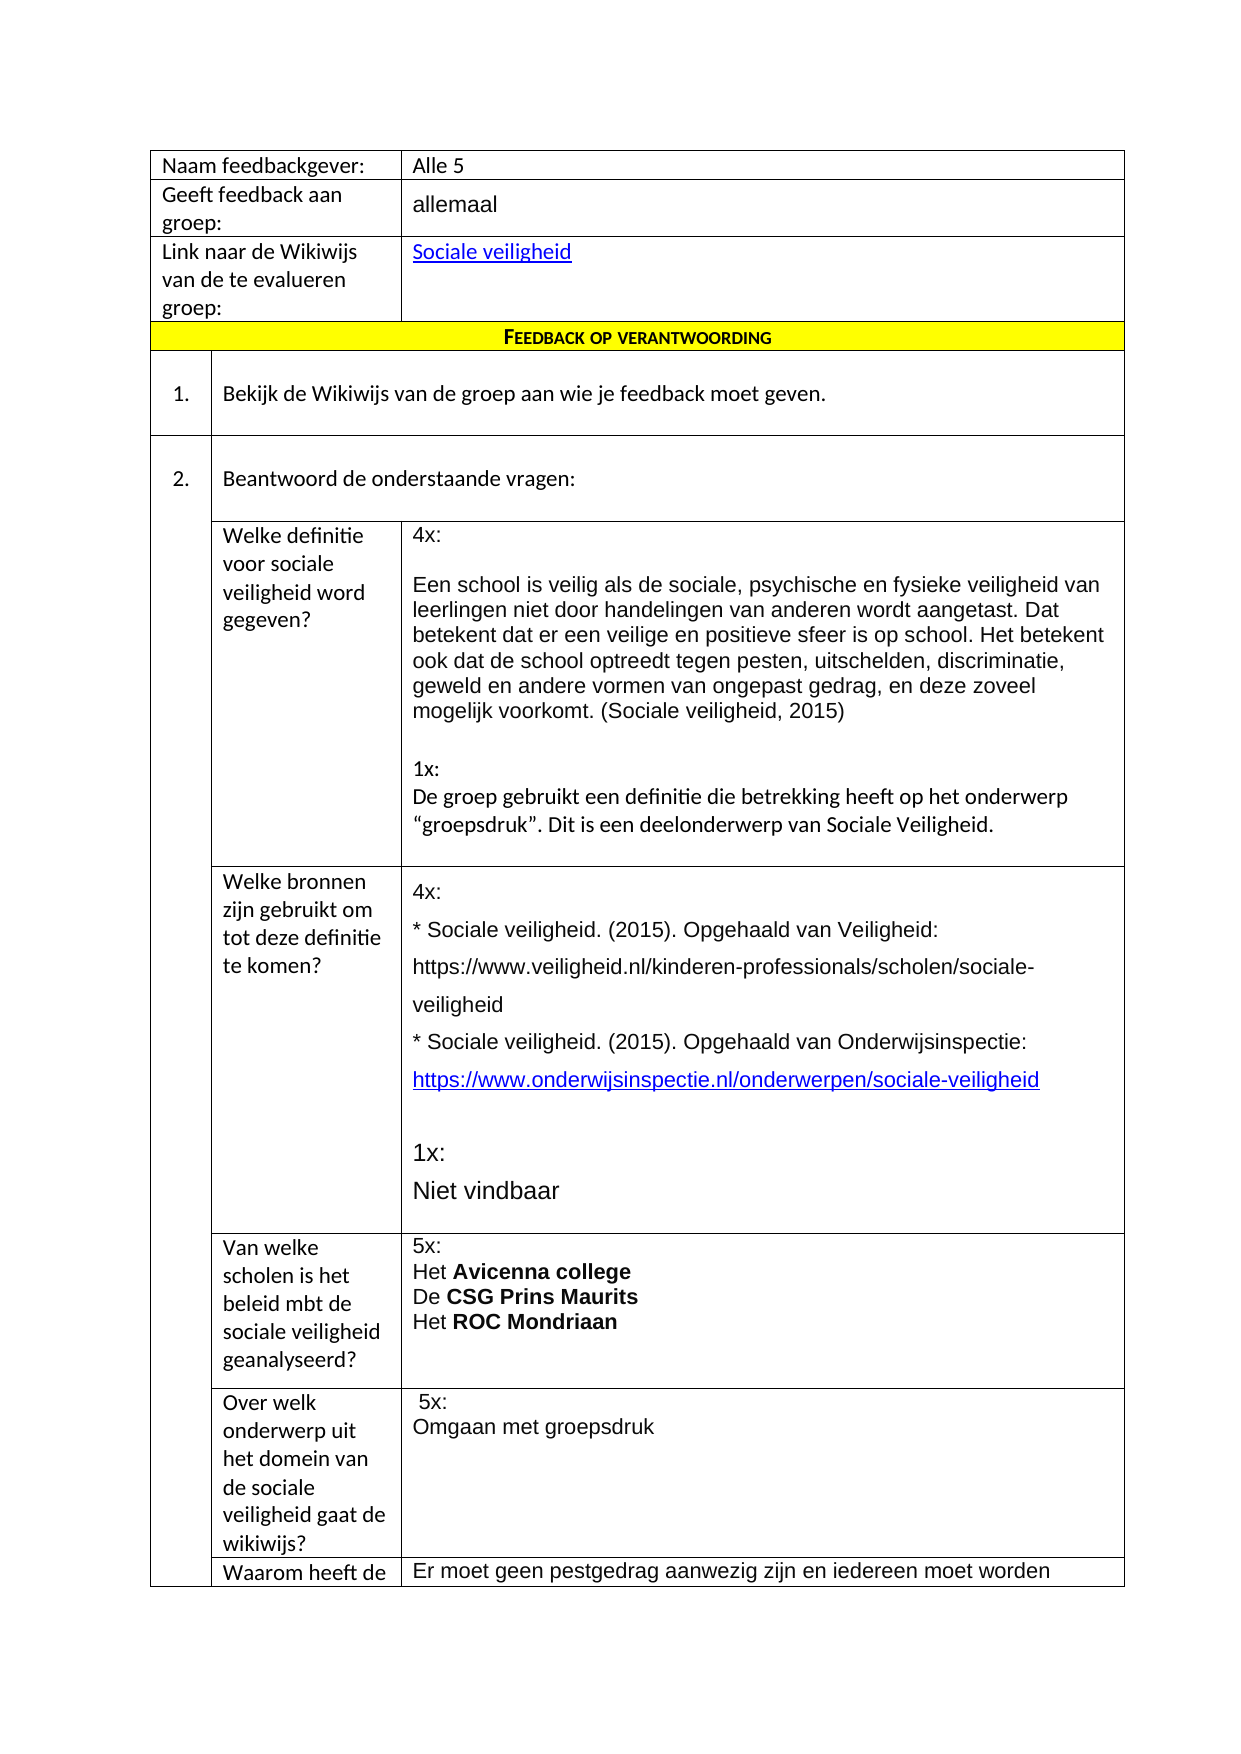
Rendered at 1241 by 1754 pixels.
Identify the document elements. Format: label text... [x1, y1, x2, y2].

table_cell allemaal [402, 180, 1124, 236]
table_cell Link naar de Wikiwijs van de te evalueren groep: [151, 237, 401, 321]
table_header Alle 5 [402, 151, 1124, 179]
table_cell Welke bronnen zijn gebruikt om tot deze definitie te komen? [212, 867, 401, 1232]
table_cell Over welk onderwerp uit het domein van de sociale veiligheid gaat de wikiwijs? [212, 1389, 401, 1557]
table_cell Geeft feedback aan groep: [151, 180, 401, 236]
table_cell 4x: Een school is veilig als de sociale, psychische en fysieke veiligheid van leerlingen niet door handelingen van anderen wordt aangetast. Dat betekent dat er een veilige en positieve sfeer is op school. Het betekent ook dat de school optreedt tegen pesten, uitschelden, discriminatie, geweld en andere vormen van ongepast gedrag, en deze zoveel mogelijk voorkomt. (Sociale veiligheid, 2015) 1x: De groep gebruikt een definitie die betrekking heeft op het onderwerp “groepsdruk”. Dit is een deelonderwerp van Sociale Veiligheid. [402, 522, 1124, 866]
table_cell 5x: Het Avicenna college De CSG Prins Maurits Het ROC Mondriaan [402, 1234, 1124, 1387]
table_cell Beantwoord de onderstaande vragen: [212, 436, 1124, 521]
table_cell 4x: * Sociale veiligheid. (2015). Opgehaald van Veiligheid: https://www.veiligheid.nl/kinderen-professionals/scholen/sociale-veiligheid * Sociale veiligheid. (2015). Opgehaald van Onderwijsinspectie: https://www.onderwijsinspectie.nl/onderwerpen/sociale-veiligheid 1x: Niet vindbaar [402, 867, 1124, 1232]
table_cell 1. [151, 351, 211, 435]
table_cell Welke definitie voor sociale veiligheid word gegeven? [212, 522, 401, 866]
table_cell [212, 1558, 401, 1586]
table_cell 5x: Omgaan met groepsdruk [402, 1389, 1124, 1557]
table_header Naam feedbackgever: [151, 151, 401, 179]
table_cell [151, 521, 211, 1586]
table_cell Sociale veiligheid [402, 237, 1124, 321]
table_cell Bekijk de Wikiwijs van de groep aan wie je feedback moet geven. [212, 351, 1124, 435]
table_cell 2. [151, 436, 211, 521]
table_cell Van welke scholen is het beleid mbt de sociale veiligheid geanalyseerd? [212, 1234, 401, 1387]
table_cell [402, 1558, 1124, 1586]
table_cell Feedback op verantwoording [151, 322, 1124, 350]
